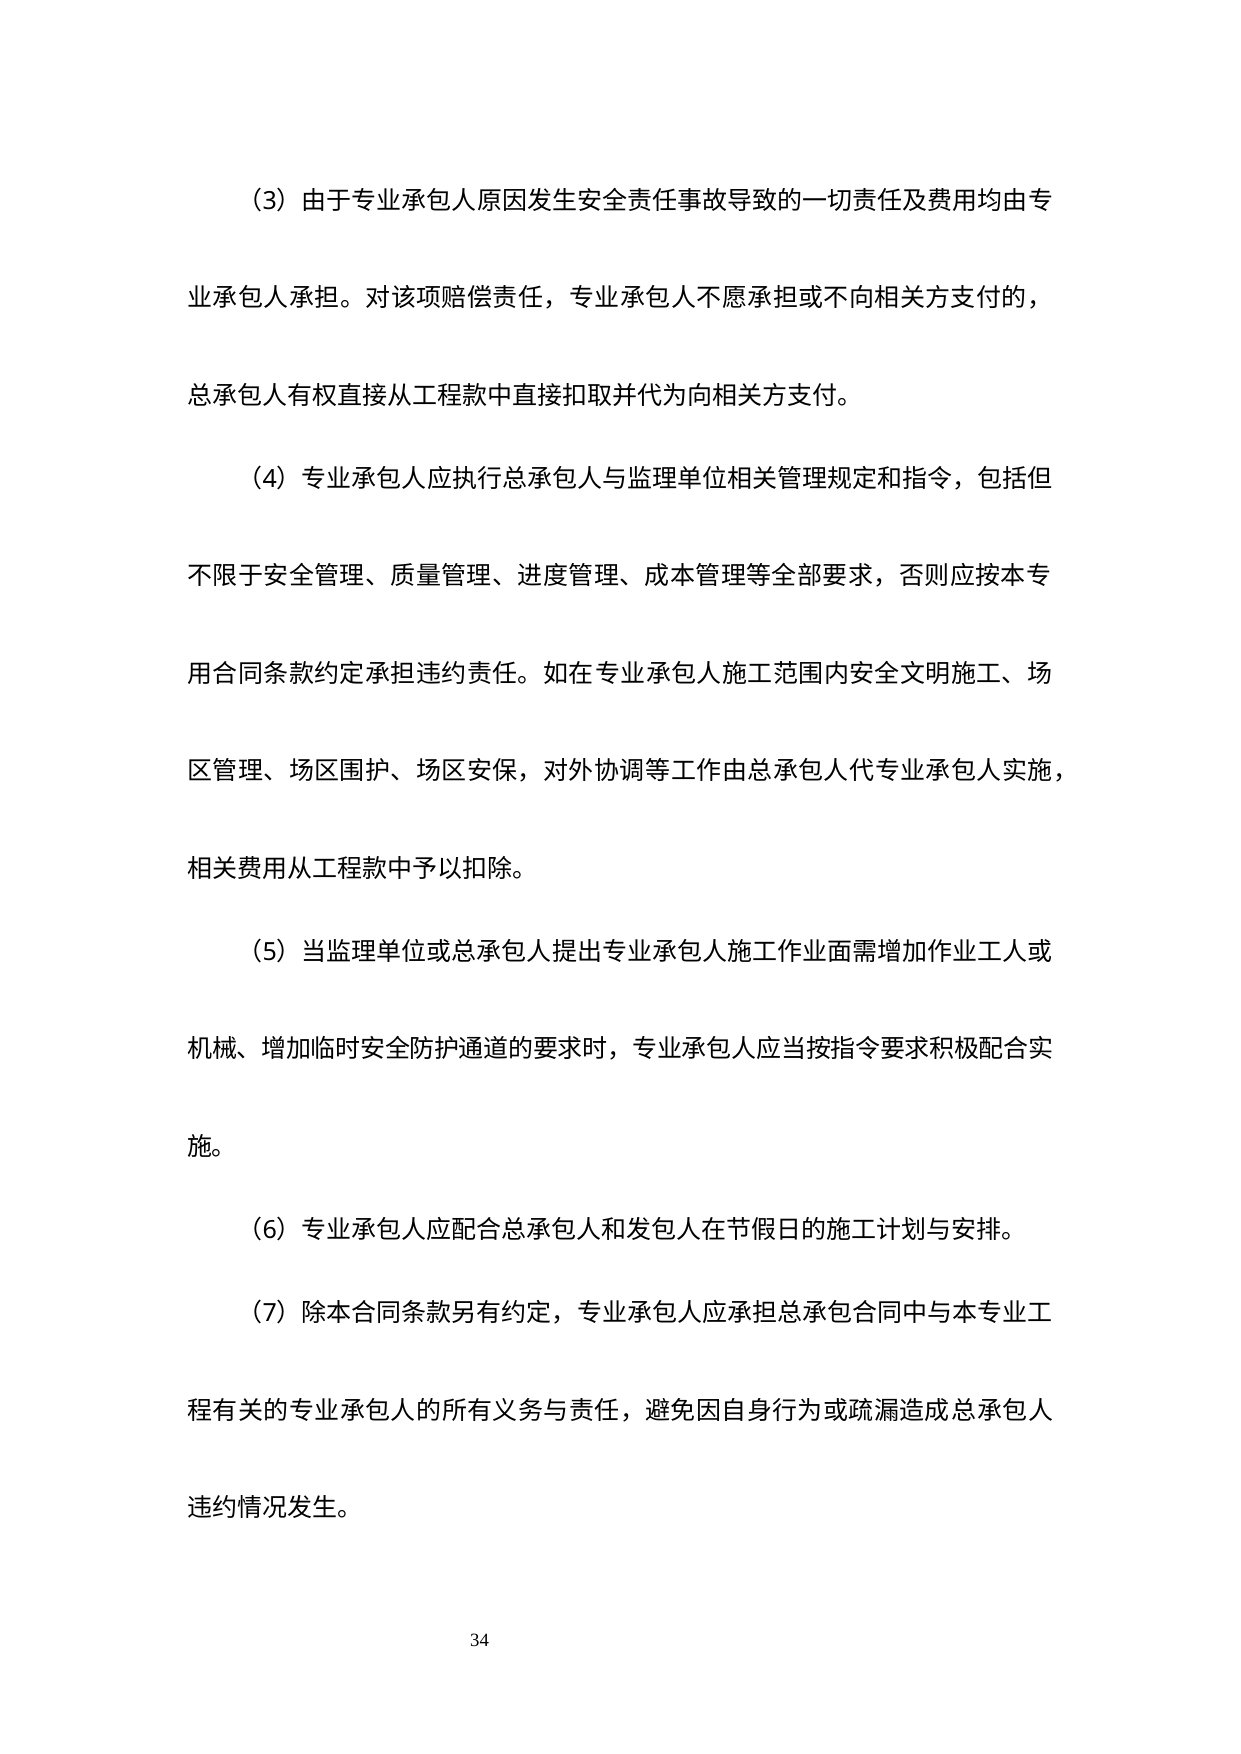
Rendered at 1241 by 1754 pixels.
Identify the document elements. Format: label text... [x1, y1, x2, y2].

text （4）专业承包人应执行总承包人与监理单位相关管理规定和指令，包括但不限于安全管理、质量管理、进度管理、成本管理等全部要求，否则应按本专用合同条款约定承担违约责任。如在专业承包人施工范围内安全文明施工、场区管理、场区围护、场区安保，对外协调等工作由总承包人代专业承包人实施，相关费用从工程款中予以扣除。 [187, 444, 1053, 899]
text （3）由于专业承包人原因发生安全责任事故导致的一切责任及费用均由专业承包人承担。对该项赔偿责任，专业承包人不愿承担或不向相关方支付的，总承包人有权直接从工程款中直接扣取并代为向相关方支付。 [187, 166, 1053, 426]
text （7）除本合同条款另有约定，专业承包人应承担总承包合同中与本专业工程有关的专业承包人的所有义务与责任，避免因自身行为或疏漏造成总承包人违约情况发生。 [187, 1278, 1053, 1538]
text （5）当监理单位或总承包人提出专业承包人施工作业面需增加作业工人或机械、增加临时安全防护通道的要求时，专业承包人应当按指令要求积极配合实施。 [187, 917, 1053, 1177]
text （6）专业承包人应配合总承包人和发包人在节假日的施工计划与安排。 [187, 1195, 1053, 1260]
